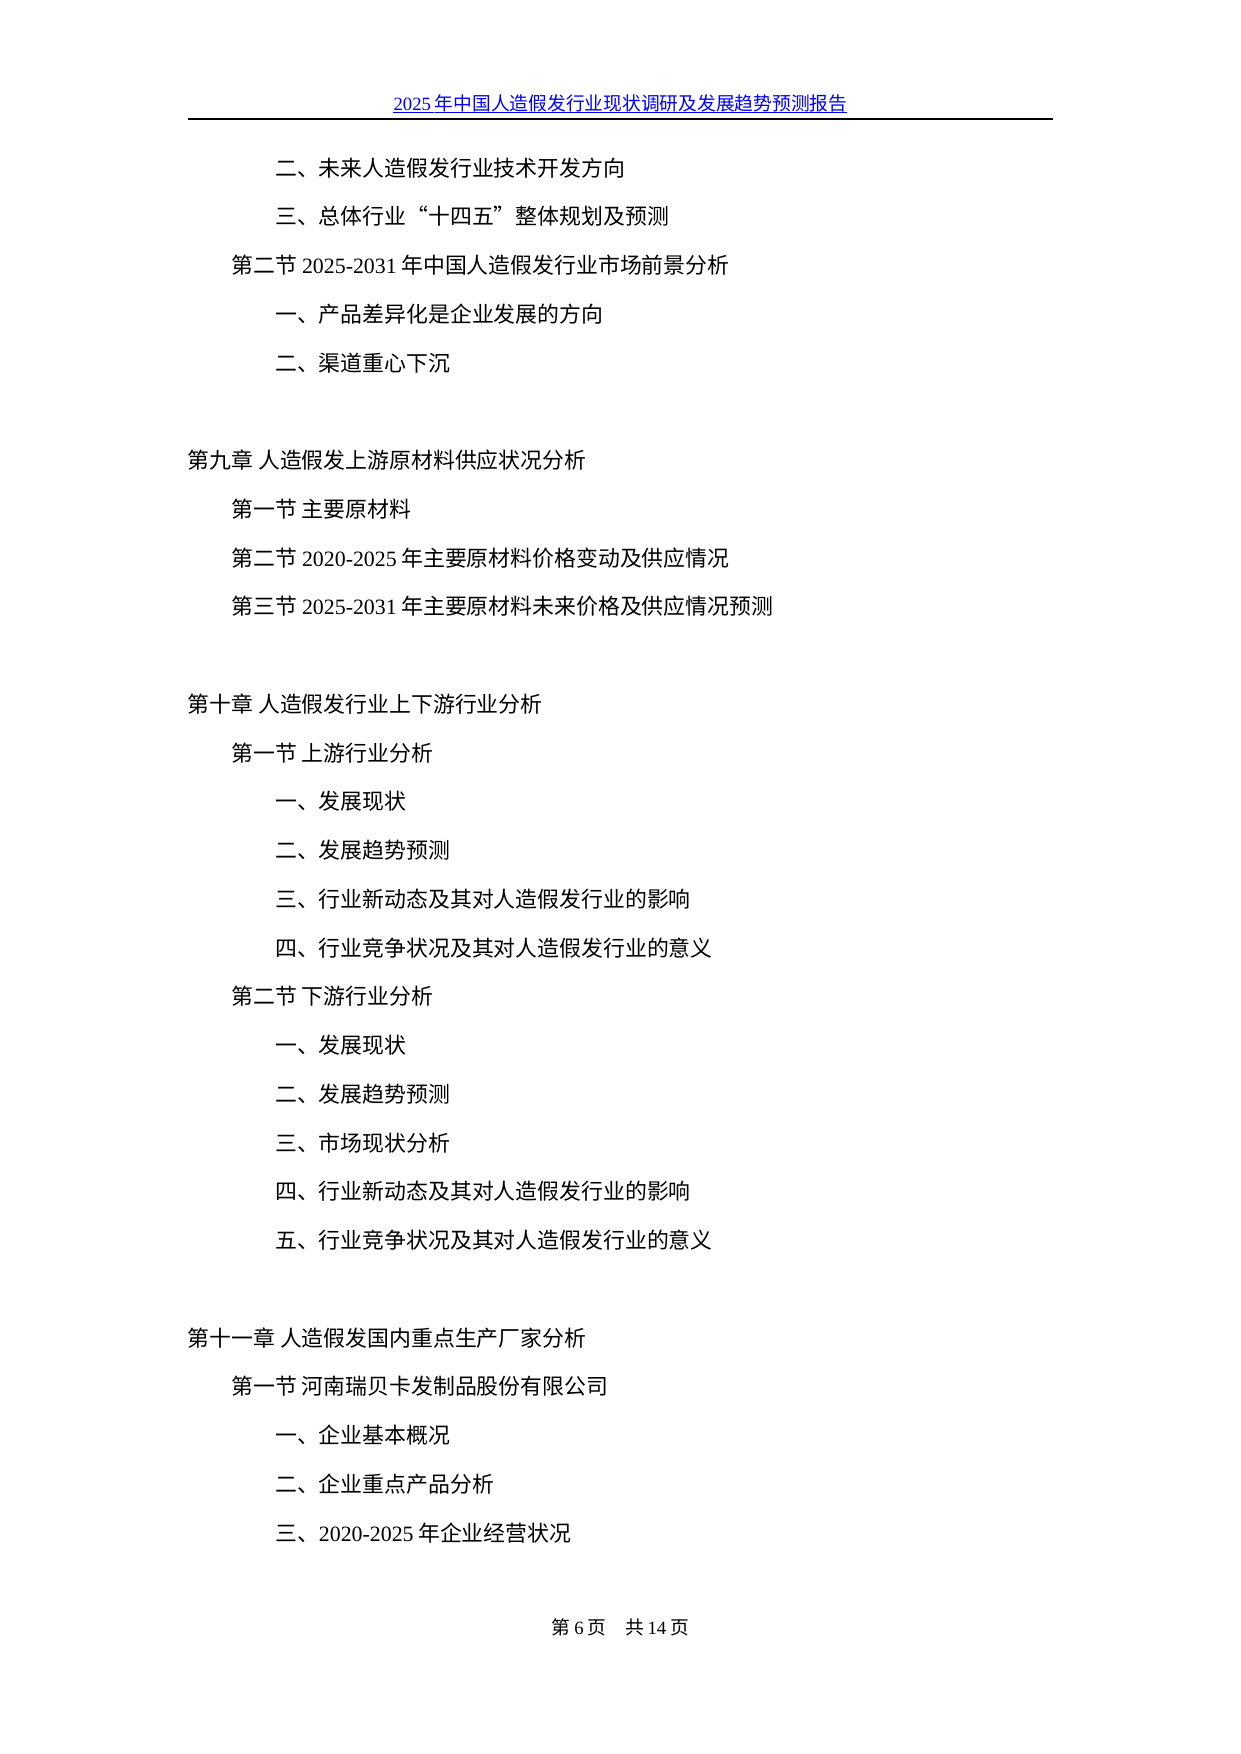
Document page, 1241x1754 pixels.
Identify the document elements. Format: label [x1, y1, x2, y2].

text [187, 150, 1053, 1548]
